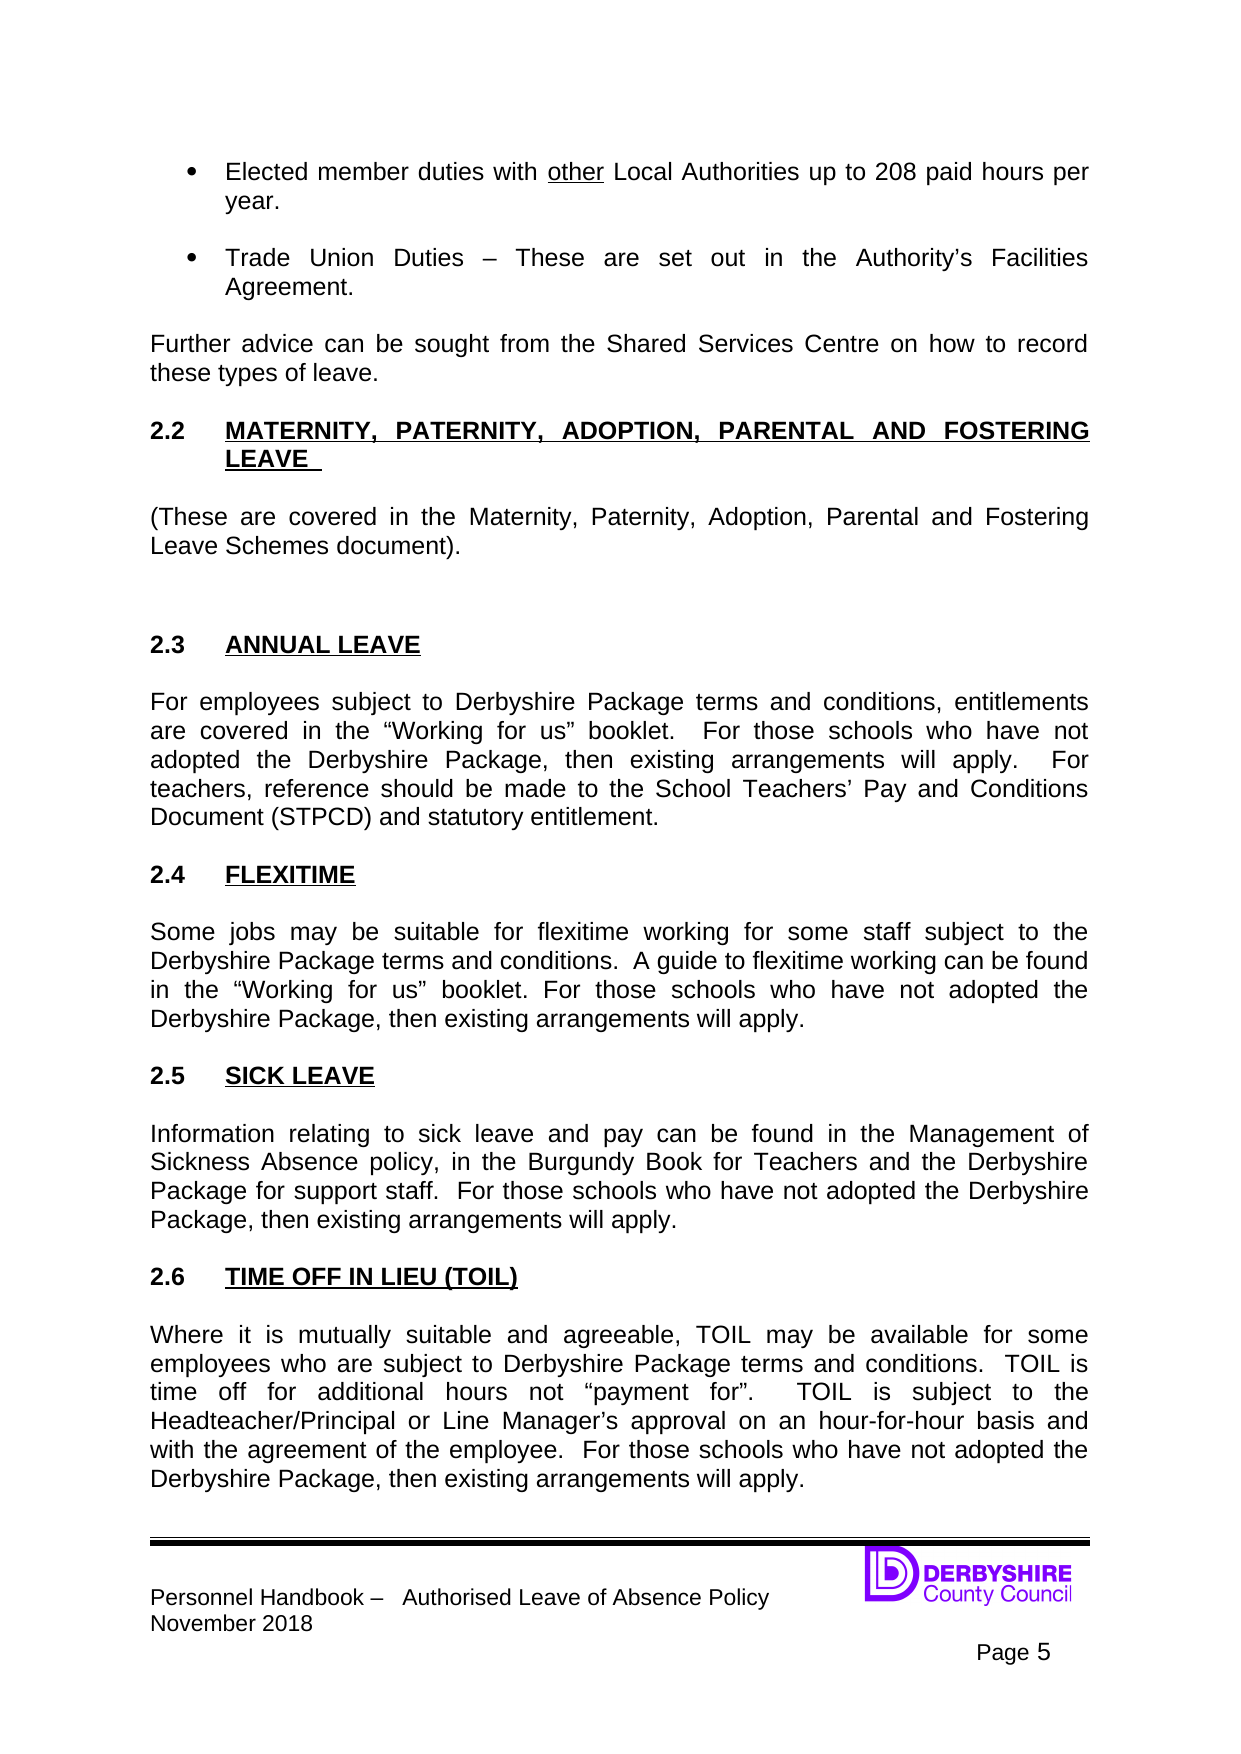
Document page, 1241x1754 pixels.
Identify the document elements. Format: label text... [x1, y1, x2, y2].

text Information relating to sick leave and pay can be found in the Management of Sickness Absence policy, in the Burgundy Book for Teachers and the Derbyshire Package for support staff. For those schools who have not adopted the Derbyshire Package, then existing arrangements will apply. [150, 1119, 1090, 1234]
list Elected member duties with other Local Authorities up to 208 paid hours per year. [187, 157, 1090, 214]
text Some jobs may be suitable for flexitime working for some staff subject to the Derbyshire Package terms and conditions. A guide to flexitime working can be found in the “Working for us” booklet. For those schools who have not adopted the Derbyshire Package, then existing arrangements will apply. [150, 917, 1090, 1032]
text 2.4 FLEXITIME [150, 860, 1090, 889]
text 2.3 ANNUAL LEAVE [150, 630, 1090, 659]
text (These are covered in the Maternity, Paternity, Adoption, Parental and Fostering Leave Schemes document). [150, 502, 1090, 559]
text For employees subject to Derbyshire Package terms and conditions, entitlements are covered in the “Working for us” booklet. For those schools who have not adopted the Derbyshire Package, then existing arrangements will apply. For teachers, reference should be made to the School Teachers’ Pay and Conditions Document (STPCD) and statutory entitlement. [150, 687, 1090, 831]
text 2.6 TIME OFF IN LIEU (TOIL) [150, 1262, 1090, 1291]
text Further advice can be sought from the Shared Services Centre on how to record these types of leave. [150, 329, 1090, 387]
picture [864, 1546, 1072, 1606]
text 2.2 MATERNITY, PATERNITY, ADOPTION, PARENTAL AND FOSTERING LEAVE [150, 416, 1090, 473]
text 2.5 SICK LEAVE [150, 1061, 1090, 1090]
text Where it is mutually suitable and agreeable, TOIL may be available for some employees who are subject to Derbyshire Package terms and conditions. TOIL is time off for additional hours not “payment for”. TOIL is subject to the Headteacher/Principal or Line Manager’s approval on an hour-for-hour basis and with the agreement of the employee. For those schools who have not adopted the Derbyshire Package, then existing arrangements will apply. [150, 1320, 1090, 1492]
list Trade Union Duties – These are set out in the Authority’s Facilities Agreement. [187, 243, 1090, 301]
